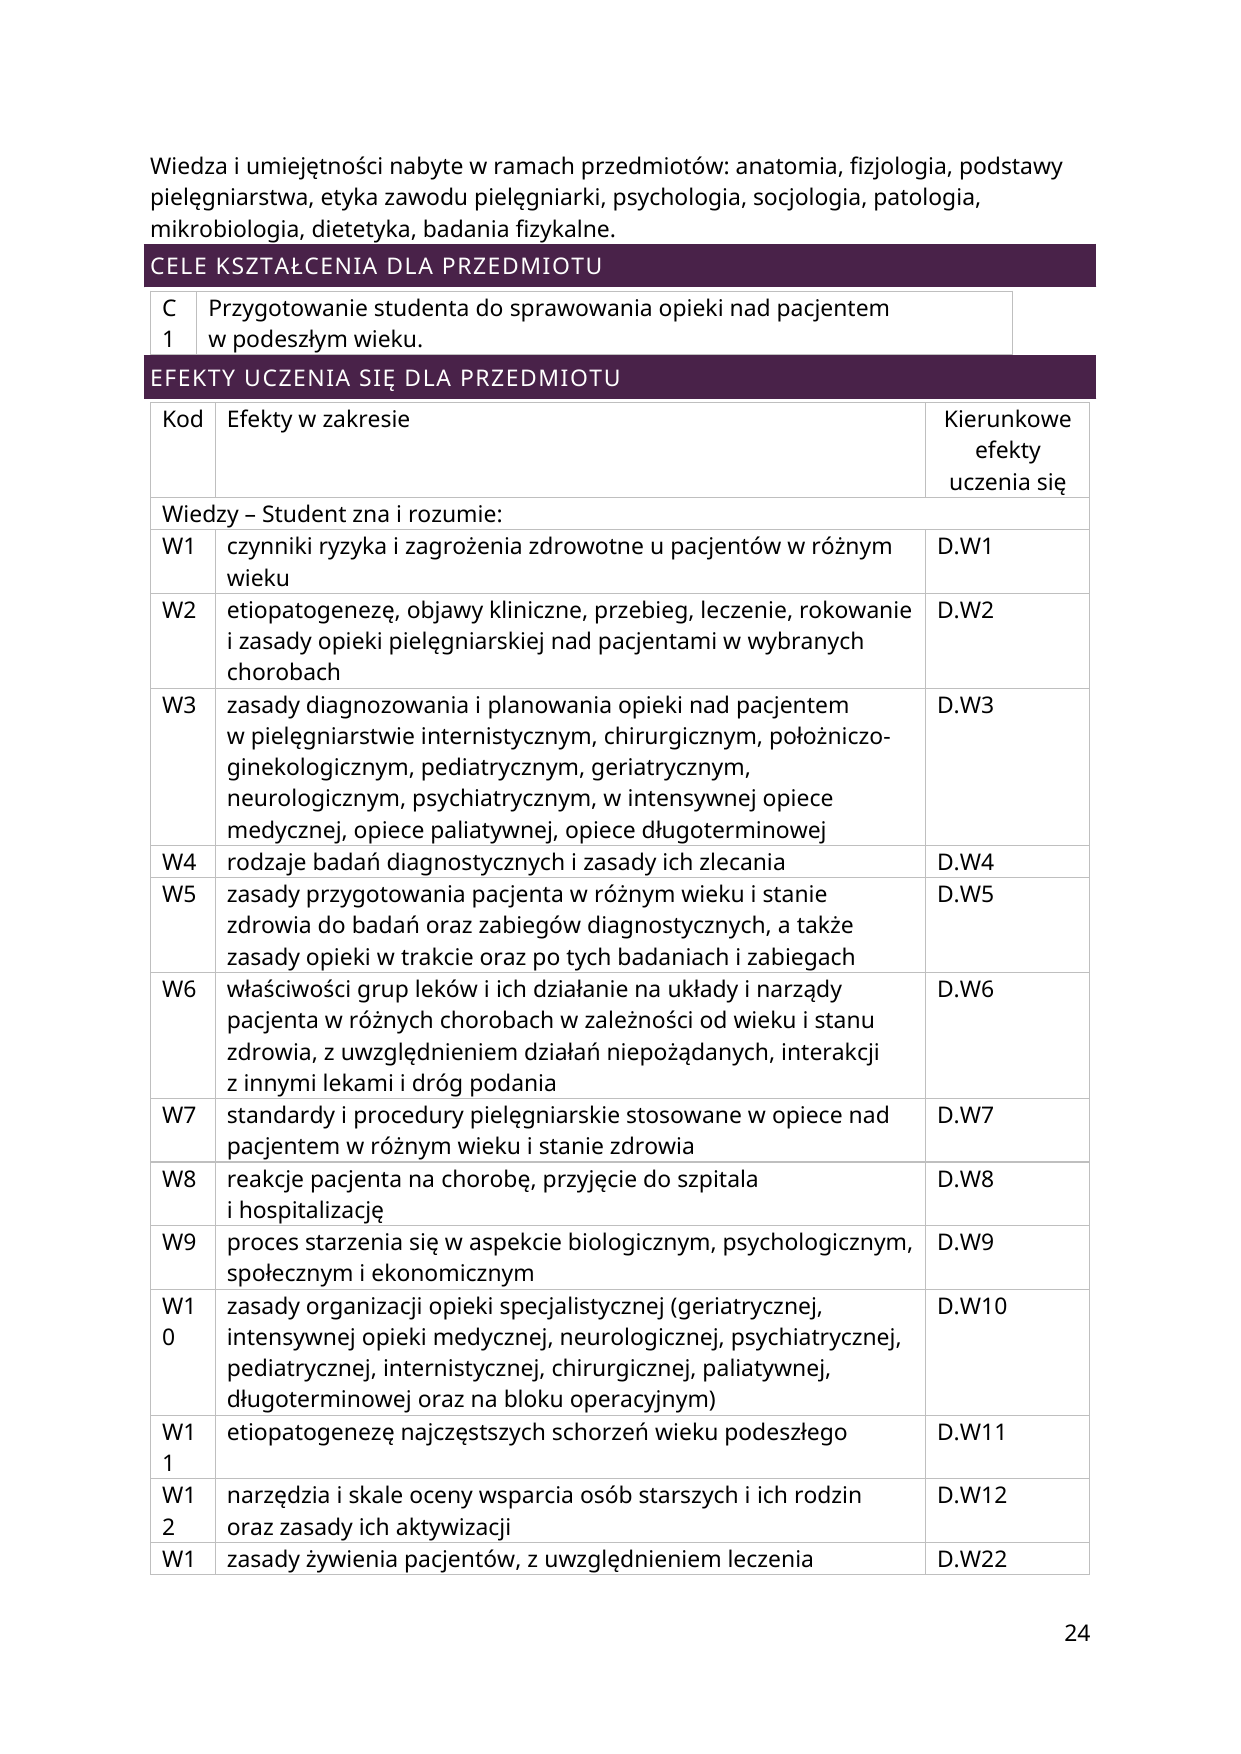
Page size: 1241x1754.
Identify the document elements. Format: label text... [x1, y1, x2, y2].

table_cell Wiedzy – Student zna i rozumie: [151, 498, 1089, 529]
table_cell reakcje pacjenta na chorobę, przyjęcie do szpitala i hospitalizację [216, 1163, 925, 1225]
table_cell D.W9 [926, 1226, 1089, 1288]
table_cell W9 [151, 1226, 215, 1288]
table_cell W1 [151, 530, 215, 593]
table_cell W11 [151, 1416, 215, 1478]
table_cell narzędzia i skale oceny wsparcia osób starszych i ich rodzin oraz zasady ich aktywizacji [216, 1479, 925, 1542]
table_cell D.W10 [926, 1290, 1089, 1414]
table_cell zasady przygotowania pacjenta w różnym wieku i stanie zdrowia do badań oraz zabiegów diagnostycznych, a także zasady opieki w trakcie oraz po tych badaniach i zabiegach [216, 878, 925, 972]
table_cell W5 [151, 878, 215, 972]
table_cell W8 [151, 1163, 215, 1225]
table_cell W13 [151, 1543, 215, 1574]
table_cell D.W7 [926, 1099, 1089, 1161]
table_header Przygotowanie studenta do sprawowania opieki nad pacjentem w podeszłym wieku. [197, 292, 1012, 354]
table_cell proces starzenia się w aspekcie biologicznym, psychologicznym, społecznym i ekonomicznym [216, 1226, 925, 1288]
table_cell W3 [151, 689, 215, 845]
table_cell W10 [151, 1290, 215, 1414]
table_cell etiopatogenezę najczęstszych schorzeń wieku podeszłego [216, 1416, 925, 1478]
table_header Efekty w zakresie [216, 403, 925, 497]
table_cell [216, 1543, 925, 1574]
table_cell W2 [151, 594, 215, 687]
table_cell W6 [151, 973, 215, 1098]
table_cell D.W11 [926, 1416, 1089, 1478]
table_header Kierunkowe efekty uczenia się [926, 403, 1089, 497]
table_cell D.W12 [926, 1479, 1089, 1542]
subtitle Efekty uczenia się dla przedmiotu [150, 361, 1090, 393]
table_cell D.W6 [926, 973, 1089, 1098]
table_header Kod [151, 403, 215, 497]
table_cell D.W3 [926, 689, 1089, 845]
table_cell D.W5 [926, 878, 1089, 972]
subtitle Cele kształcenia dla przedmiotu [150, 250, 1090, 281]
table_cell W7 [151, 1099, 215, 1161]
table_cell D.W8 [926, 1163, 1089, 1225]
table_header C1 [151, 292, 196, 354]
table_cell właściwości grup leków i ich działanie na układy i narządy pacjenta w różnych chorobach w zależności od wieku i stanu zdrowia, z uwzględnieniem działań niepożądanych, interakcji z innymi lekami i dróg podania [216, 973, 925, 1098]
text Wiedza i umiejętności nabyte w ramach przedmiotów: anatomia, fizjologia, podstawy pielęgniarstwa, etyka zawodu pielęgniarki, psychologia, socjologia, patologia, mikrobiologia, dietetyka, badania fizykalne. [150, 150, 1090, 244]
table_cell D.W2 [926, 594, 1089, 687]
table_cell standardy i procedury pielęgniarskie stosowane w opiece nad pacjentem w różnym wieku i stanie zdrowia [216, 1099, 925, 1161]
table_cell zasady organizacji opieki specjalistycznej (geriatrycznej, intensywnej opieki medycznej, neurologicznej, psychiatrycznej, pediatrycznej, internistycznej, chirurgicznej, paliatywnej, długoterminowej oraz na bloku operacyjnym) [216, 1290, 925, 1414]
table_cell D.W22 [926, 1543, 1089, 1574]
table_cell W12 [151, 1479, 215, 1542]
table_cell czynniki ryzyka i zagrożenia zdrowotne u pacjentów w różnym wieku [216, 530, 925, 593]
table_cell rodzaje badań diagnostycznych i zasady ich zlecania [216, 846, 925, 877]
table_cell zasady diagnozowania i planowania opieki nad pacjentem w pielęgniarstwie internistycznym, chirurgicznym, położniczo-ginekologicznym, pediatrycznym, geriatrycznym, neurologicznym, psychiatrycznym, w intensywnej opiece medycznej, opiece paliatywnej, opiece długoterminowej [216, 689, 925, 845]
table_cell D.W1 [926, 530, 1089, 593]
table_cell etiopatogenezę, objawy kliniczne, przebieg, leczenie, rokowanie i zasady opieki pielęgniarskiej nad pacjentami w wybranych chorobach [216, 594, 925, 687]
table_cell W4 [151, 846, 215, 877]
table_cell D.W4 [926, 846, 1089, 877]
